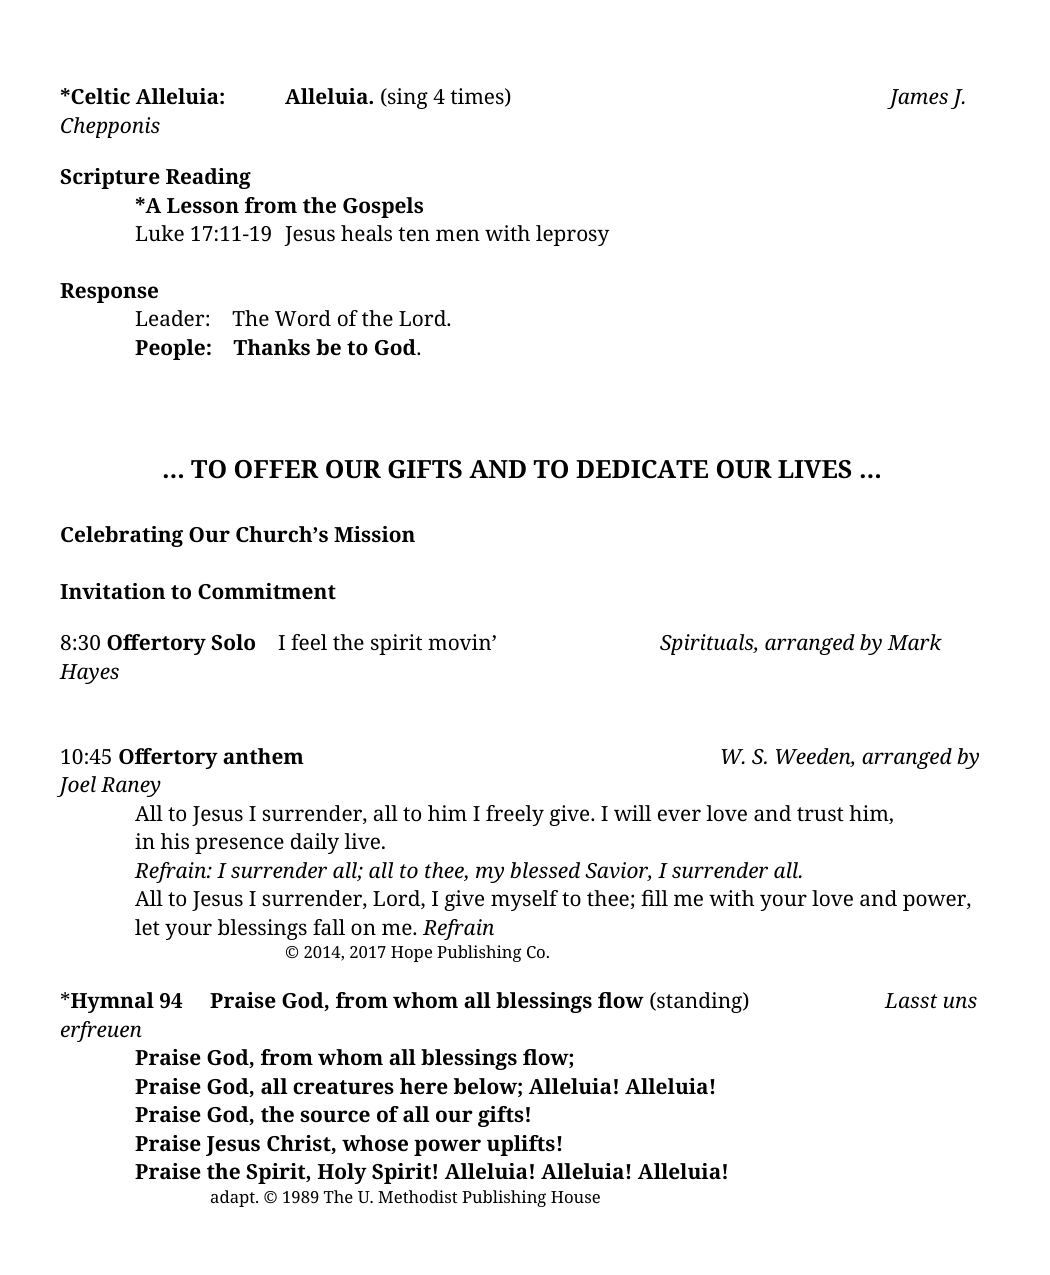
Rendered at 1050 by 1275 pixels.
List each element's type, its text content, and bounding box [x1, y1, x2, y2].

text Praise the Spirit, Holy Spirit! Alleluia! Alleluia! Alleluia! [135, 1157, 984, 1186]
text *Celtic Alleluia: Alleluia. (sing 4 times) James J. Chepponis [60, 83, 984, 139]
text Leader: The Word of the Lord. [60, 304, 984, 333]
text Praise God, all creatures here below; Alleluia! Alleluia! [135, 1072, 984, 1100]
text Refrain: I surrender all; all to thee, my blessed Savior, I surrender all. [60, 856, 984, 884]
text All to Jesus I surrender, all to him I freely give. I will ever love and trust him, [60, 799, 984, 827]
text © 2014, 2017 Hope Publishing Co. [60, 941, 984, 964]
text *A Lesson from the Gospels [60, 191, 984, 219]
text Praise Jesus Christ, whose power uplifts! [135, 1129, 984, 1157]
text Invitation to Commitment [60, 577, 984, 606]
text adapt. © 1989 The U. Methodist Publishing House [135, 1186, 984, 1208]
text Luke 17:11-19 Jesus heals ten men with leprosy [60, 219, 984, 248]
text *Hymnal 94 Praise God, from whom all blessings flow (standing) Lasst uns erfreuen [60, 987, 984, 1043]
text let your blessings fall on me. Refrain [60, 913, 984, 941]
text in his presence daily live. [60, 827, 984, 856]
text All to Jesus I surrender, Lord, I give myself to thee; fill me with your love and power, [60, 884, 984, 913]
text 8:30 Offertory Solo I feel the spirit movin’ Spirituals, arranged by Mark Hayes [60, 628, 984, 685]
text … TO OFFER OUR GIFTS AND TO DEDICATE OUR LIVES … [60, 452, 984, 486]
text 10:45 Offertory anthem W. S. Weeden, arranged by Joel Raney [60, 742, 984, 799]
text Praise God, the source of all our gifts! [135, 1100, 984, 1129]
text People: Thanks be to God. [60, 333, 984, 361]
text Praise God, from whom all blessings flow; [135, 1043, 984, 1072]
text Scripture Reading [60, 162, 984, 191]
text Response [60, 276, 984, 304]
text Celebrating Our Church’s Mission [60, 520, 984, 549]
